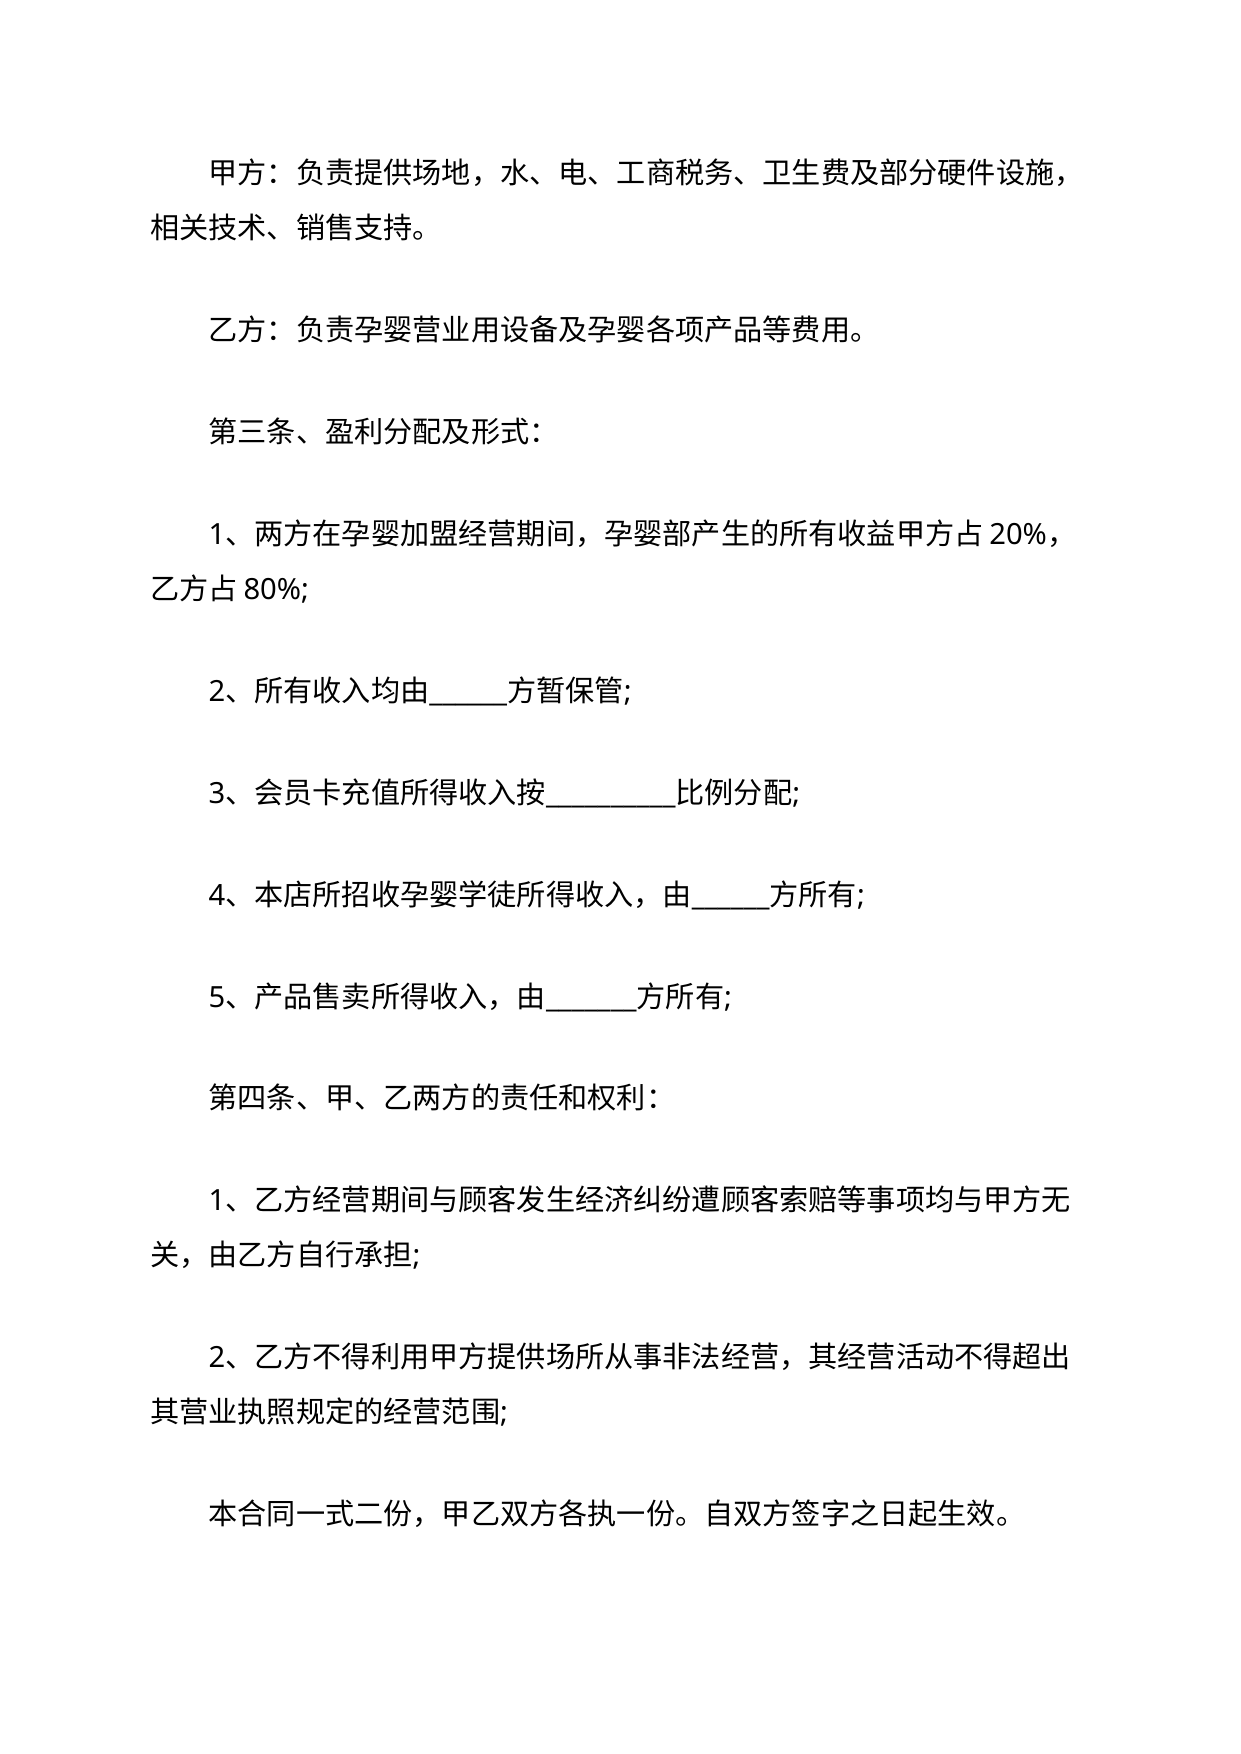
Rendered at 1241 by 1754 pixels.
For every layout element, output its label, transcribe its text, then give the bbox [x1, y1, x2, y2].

text 4、本店所招收孕婴学徒所得收入，由______方所有; [150, 871, 1090, 913]
text 1、两方在孕婴加盟经营期间，孕婴部产生的所有收益甲方占20%，乙方占80%; [150, 510, 1090, 608]
text 乙方：负责孕婴营业用设备及孕婴各项产品等费用。 [150, 307, 1090, 349]
text 第四条、甲、乙两方的责任和权利： [150, 1075, 1090, 1117]
text 第三条、盈利分配及形式： [150, 408, 1090, 451]
text 1、乙方经营期间与顾客发生经济纠纷遭顾客索赔等事项均与甲方无关，由乙方自行承担; [150, 1177, 1090, 1274]
text 本合同一式二份，甲乙双方各执一份。自双方签字之日起生效。 [150, 1491, 1090, 1533]
text 5、产品售卖所得收入，由_______方所有; [150, 973, 1090, 1016]
text 2、乙方不得利用甲方提供场所从事非法经营，其经营活动不得超出其营业执照规定的经营范围; [150, 1334, 1090, 1431]
text 2、所有收入均由______方暂保管; [150, 667, 1090, 709]
text 3、会员卡充值所得收入按__________比例分配; [150, 769, 1090, 812]
text 甲方：负责提供场地，水、电、工商税务、卫生费及部分硬件设施，相关技术、销售支持。 [150, 150, 1090, 247]
